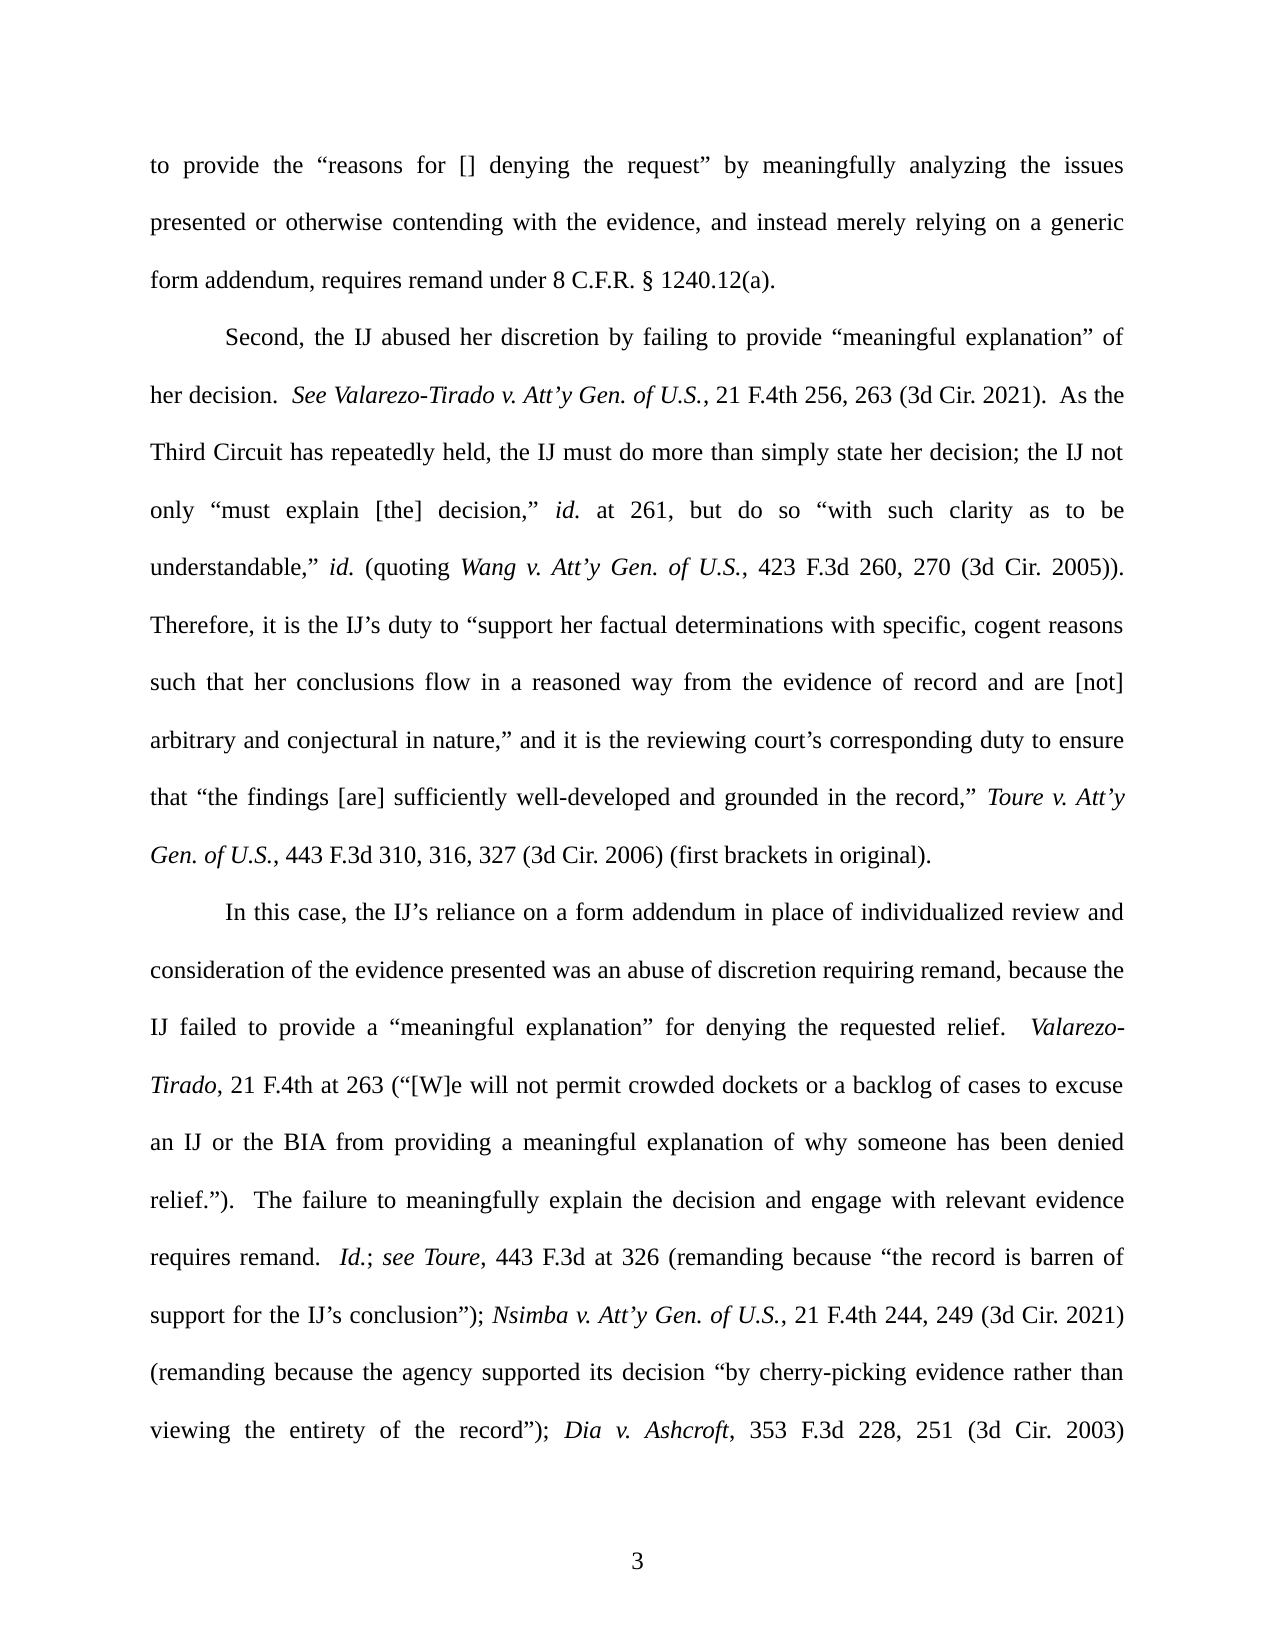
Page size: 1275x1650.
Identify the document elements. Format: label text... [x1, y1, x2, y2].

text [150, 897, 1125, 1444]
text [150, 150, 1125, 294]
text Second, the IJ abused her discretion by failing to provide “meaningful explanation” of her decision. See Valarezo-Tirado v. Att’y Gen. of U.S., 21 F.4th 256, 263 (3d Cir. 2021). As the Third Circuit has repeatedly held, the IJ must do more than simply state her decision; the IJ not only “must explain [the] decision,” id. at 261, but do so “with such clarity as to be understandable,” id. (quoting Wang v. Att’y Gen. of U.S., 423 F.3d 260, 270 (3d Cir. 2005)). Therefore, it is the IJ’s duty to “support her factual determinations with specific, cogent reasons such that her conclusions flow in a reasoned way from the evidence of record and are [not] arbitrary and conjectural in nature,” and it is the reviewing court’s corresponding duty to ensure that “the findings [are] sufficiently well-developed and grounded in the record,” Toure v. Att’y Gen. of U.S., 443 F.3d 310, 316, 327 (3d Cir. 2006) (first brackets in original). [150, 322, 1125, 869]
